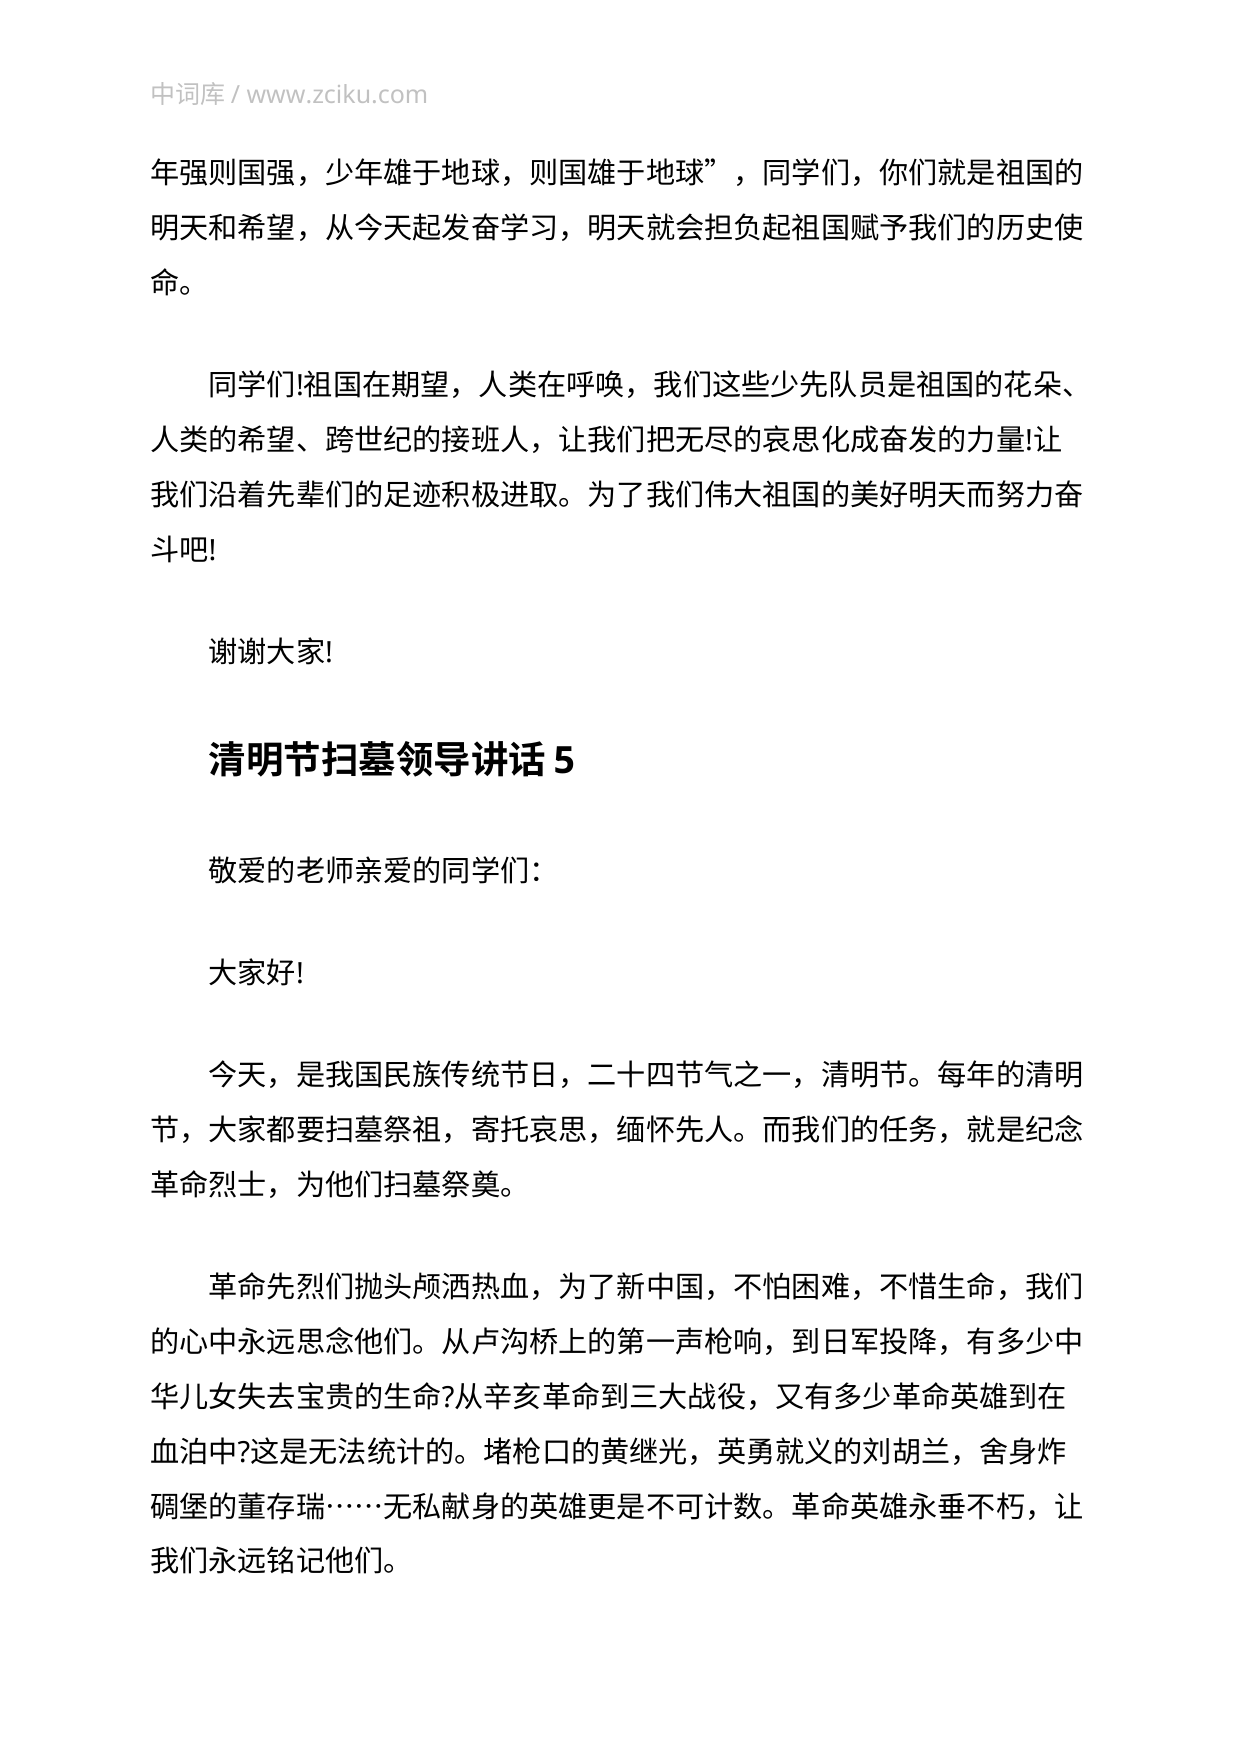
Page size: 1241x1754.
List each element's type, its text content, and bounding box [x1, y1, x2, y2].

text 今天，是我国民族传统节日，二十四节气之一，清明节。每年的清明节，大家都要扫墓祭祖，寄托哀思，缅怀先人。而我们的任务，就是纪念革命烈士，为他们扫墓祭奠。 [150, 1052, 1090, 1204]
text 清明节扫墓领导讲话5 [150, 730, 1090, 785]
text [150, 150, 1090, 302]
text 同学们!祖国在期望，人类在呼唤，我们这些少先队员是祖国的花朵、人类的希望、跨世纪的接班人，让我们把无尽的哀思化成奋发的力量!让我们沿着先辈们的足迹积极进取。为了我们伟大祖国的美好明天而努力奋斗吧! [150, 362, 1090, 569]
text 大家好! [150, 950, 1090, 992]
text 革命先烈们抛头颅洒热血，为了新中国，不怕困难，不惜生命，我们的心中永远思念他们。从卢沟桥上的第一声枪响，到日军投降，有多少中华儿女失去宝贵的生命?从辛亥革命到三大战役，又有多少革命英雄到在血泊中?这是无法统计的。堵枪口的黄继光，英勇就义的刘胡兰，舍身炸碉堡的董存瑞……无私献身的英雄更是不可计数。革命英雄永垂不朽，让我们永远铭记他们。 [150, 1263, 1090, 1580]
text 敬爱的老师亲爱的同学们： [150, 848, 1090, 890]
text 谢谢大家! [150, 628, 1090, 671]
